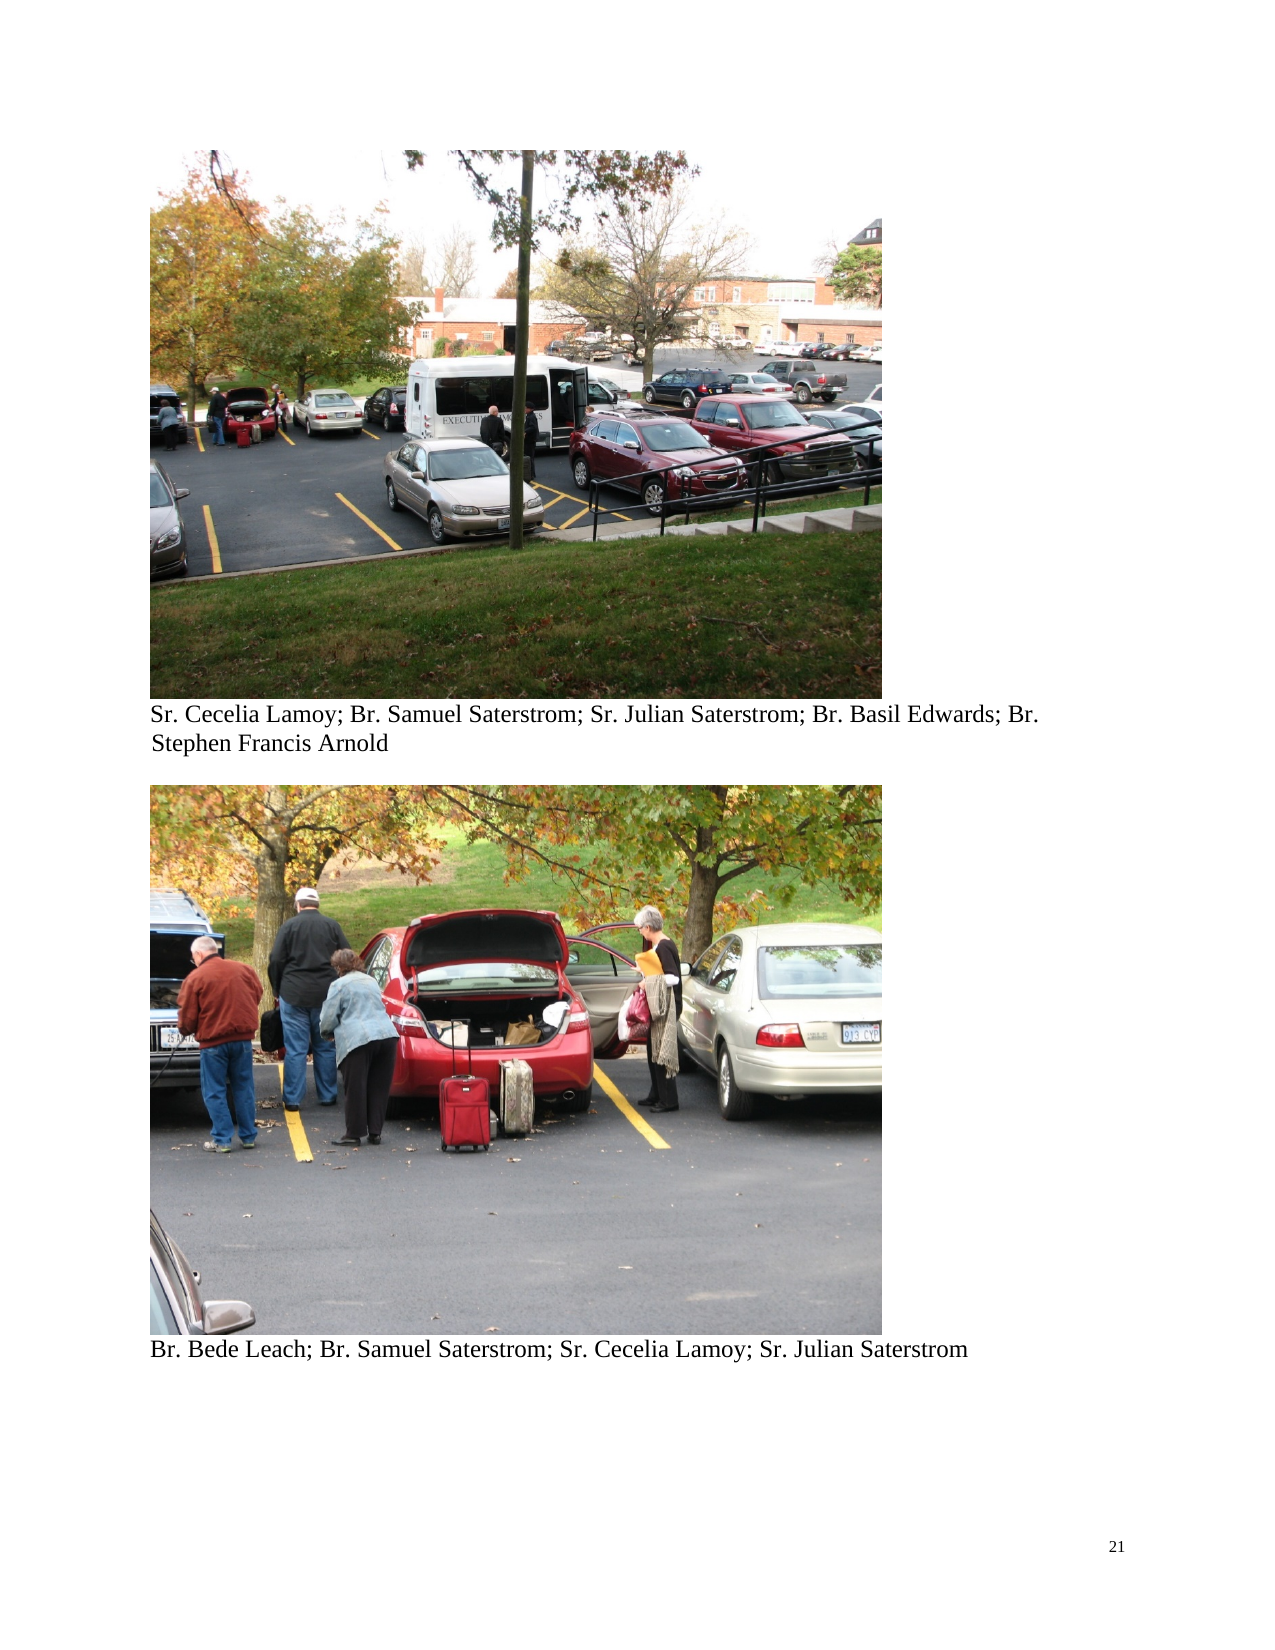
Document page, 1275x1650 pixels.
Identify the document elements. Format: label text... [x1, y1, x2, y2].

picture [150, 785, 882, 1335]
picture [150, 150, 882, 699]
text Br. Bede Leach; Br. Samuel Saterstrom; Sr. Cecelia Lamoy; Sr. Julian Saterstrom [150, 1334, 1125, 1363]
text Sr. Cecelia Lamoy; Br. Samuel Saterstrom; Sr. Julian Saterstrom; Br. Basil Edwards; Br. Stephen Francis Arnold [150, 699, 1125, 756]
